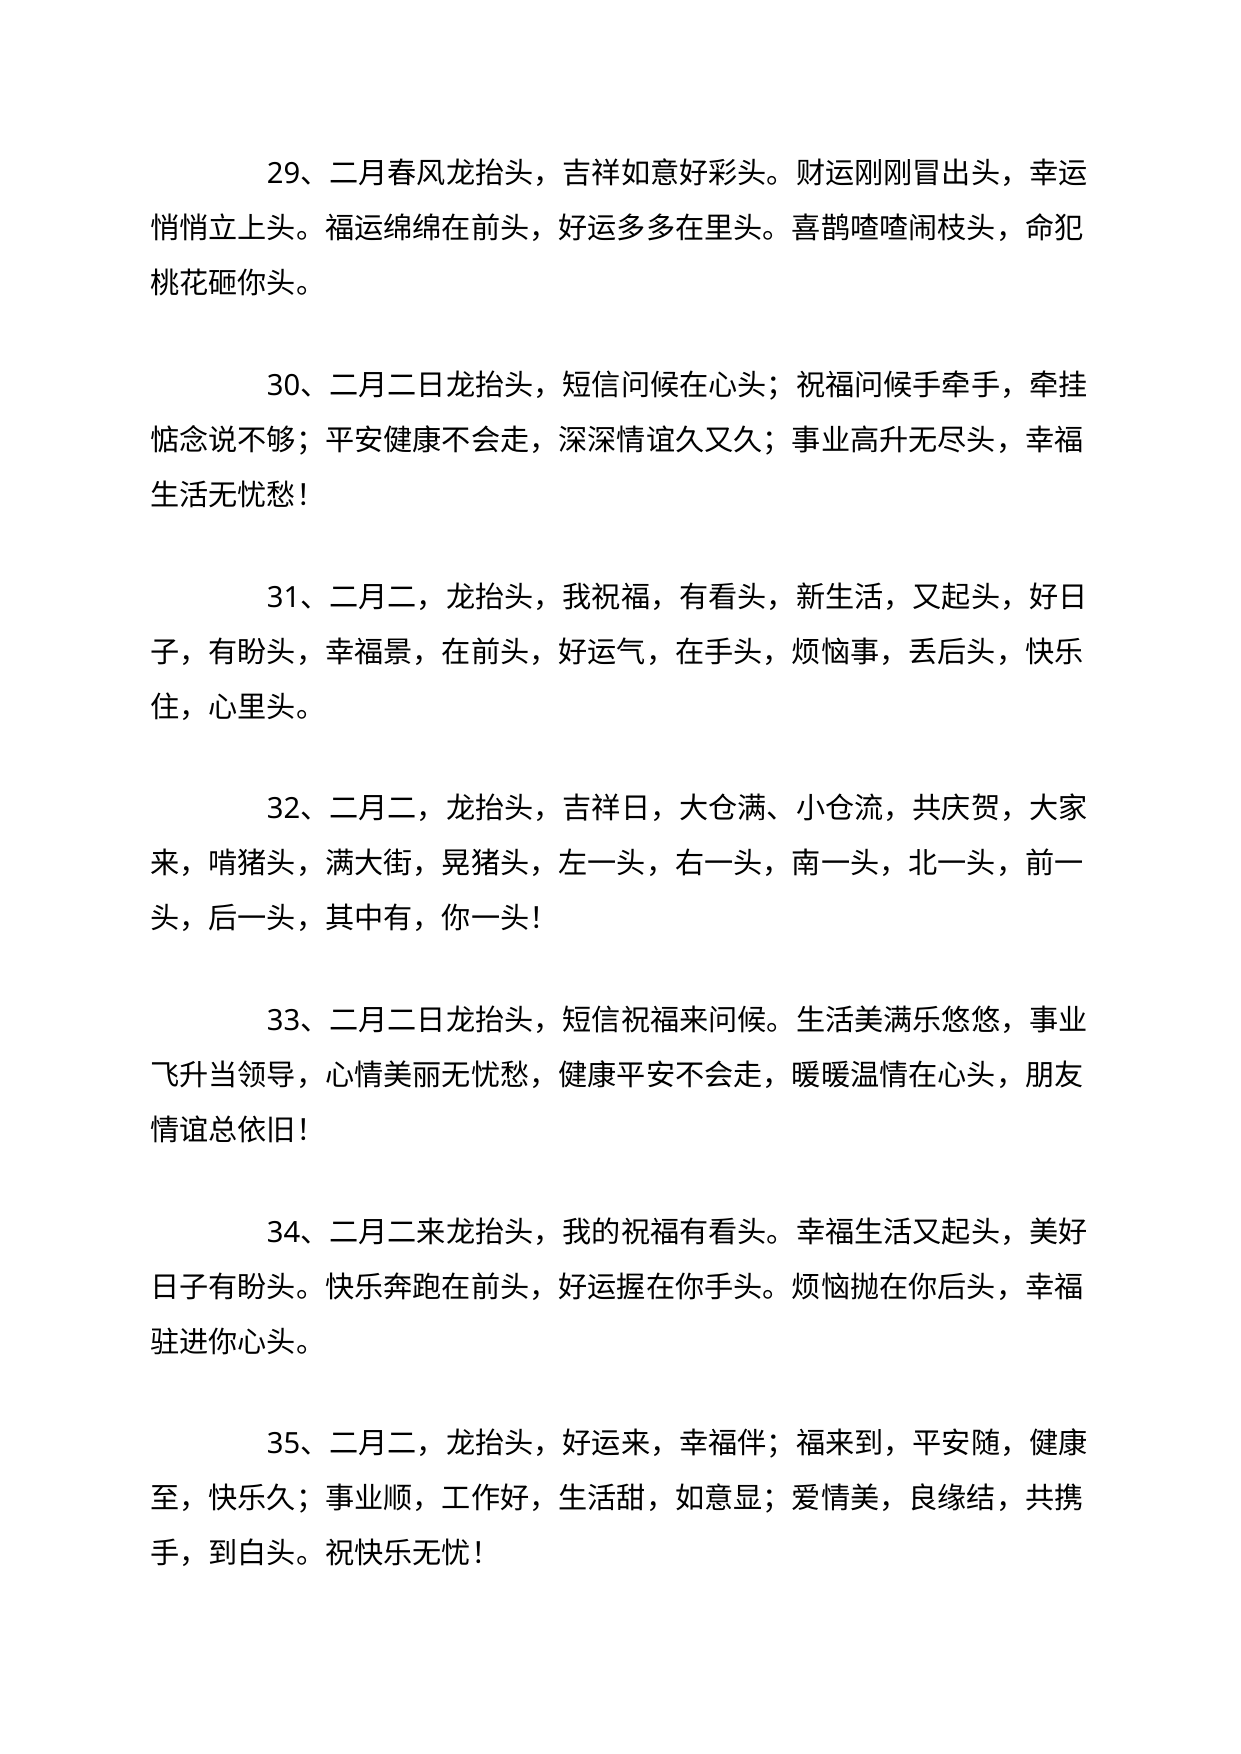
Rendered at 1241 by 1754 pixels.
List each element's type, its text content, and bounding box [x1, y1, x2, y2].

text 30、二月二日龙抬头，短信问候在心头；祝福问候手牵手，牵挂惦念说不够；平安健康不会走，深深情谊久又久；事业高升无尽头，幸福生活无忧愁！ [150, 362, 1090, 514]
text 29、二月春风龙抬头，吉祥如意好彩头。财运刚刚冒出头，幸运悄悄立上头。福运绵绵在前头，好运多多在里头。喜鹊喳喳闹枝头，命犯桃花砸你头。 [150, 150, 1090, 302]
text 34、二月二来龙抬头，我的祝福有看头。幸福生活又起头，美好日子有盼头。快乐奔跑在前头，好运握在你手头。烦恼抛在你后头，幸福驻进你心头。 [150, 1208, 1090, 1361]
text 32、二月二，龙抬头，吉祥日，大仓满、小仓流，共庆贺，大家来，啃猪头，满大街，晃猪头，左一头，右一头，南一头，北一头，前一头，后一头，其中有，你一头！ [150, 785, 1090, 937]
text 35、二月二，龙抬头，好运来，幸福伴；福来到，平安随，健康至，快乐久；事业顺，工作好，生活甜，如意显；爱情美，良缘结，共携手，到白头。祝快乐无忧！ [150, 1420, 1090, 1572]
text 33、二月二日龙抬头，短信祝福来问候。生活美满乐悠悠，事业飞升当领导，心情美丽无忧愁，健康平安不会走，暖暖温情在心头，朋友情谊总依旧！ [150, 997, 1090, 1149]
text 31、二月二，龙抬头，我祝福，有看头，新生活，又起头，好日子，有盼头，幸福景，在前头，好运气，在手头，烦恼事，丢后头，快乐住，心里头。 [150, 573, 1090, 726]
